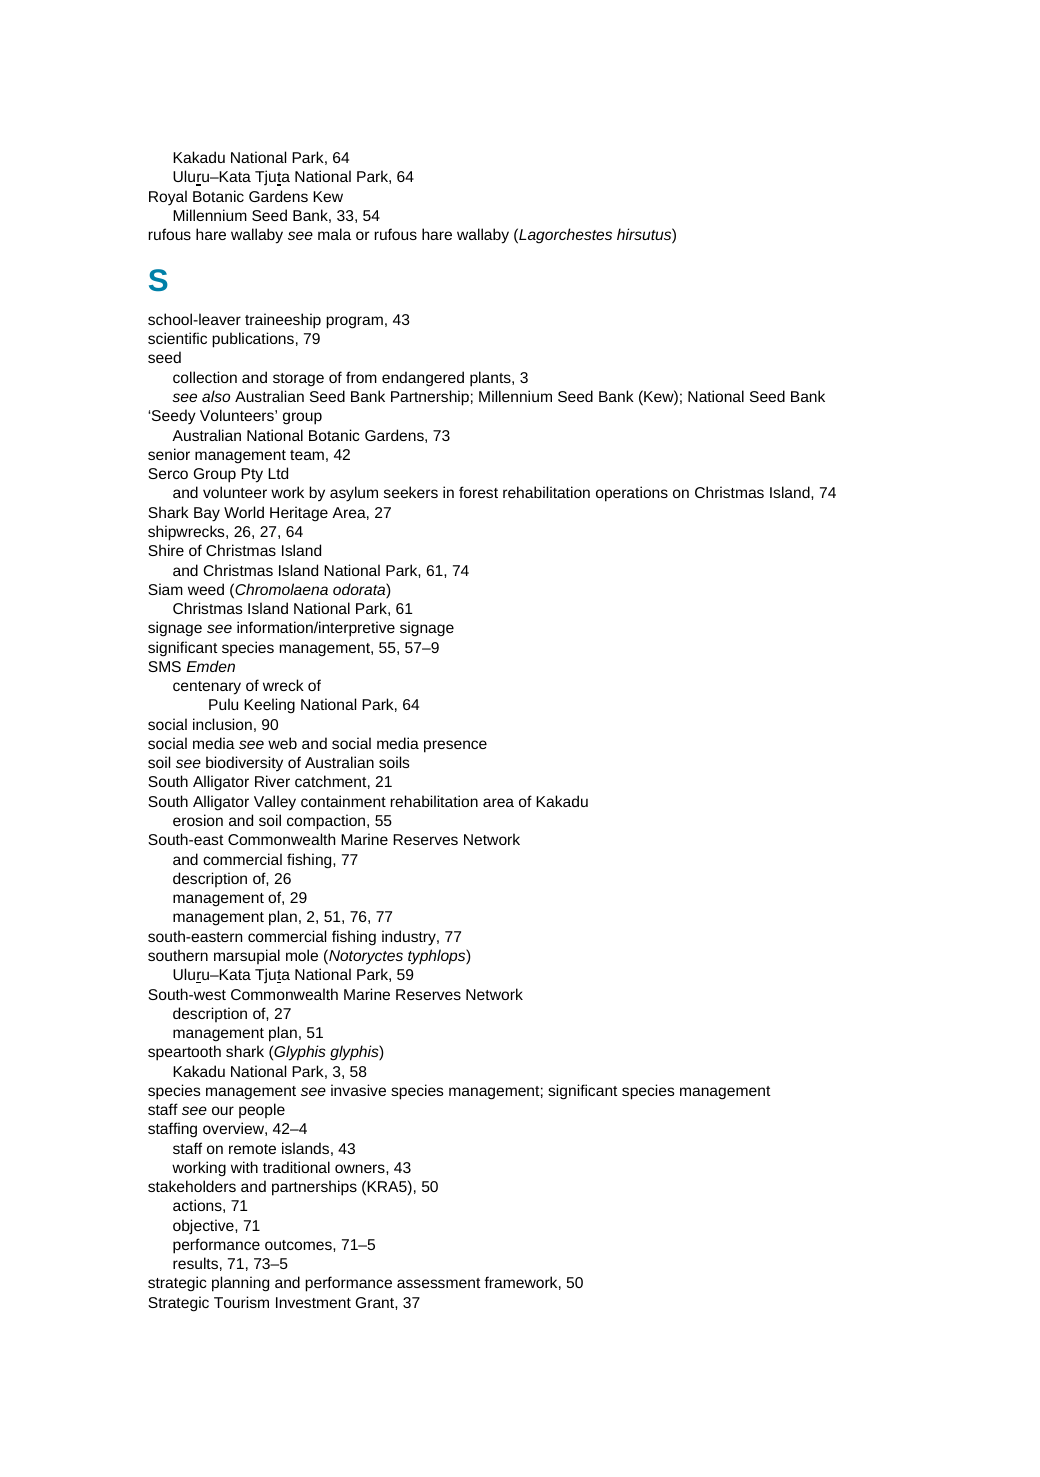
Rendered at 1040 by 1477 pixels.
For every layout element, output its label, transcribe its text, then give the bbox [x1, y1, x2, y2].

text management plan, 51 [172, 1022, 892, 1042]
text south-eastern commercial fishing industry, 77 [148, 926, 892, 945]
text speartooth shark (Glyphis glyphis) [148, 1042, 892, 1061]
text soil see biodiversity of Australian soils [148, 753, 892, 772]
text S [148, 262, 892, 298]
text seed [148, 348, 892, 367]
text staff on remote islands, 43 [172, 1138, 892, 1157]
text South Alligator Valley containment rehabilitation area of Kakadu [148, 791, 892, 811]
text significant species management, 55, 57–9 [148, 637, 892, 656]
text stakeholders and partnerships (KRA5), 50 [148, 1177, 892, 1196]
text South-east Commonwealth Marine Reserves Network [148, 830, 892, 849]
text staff see our people [148, 1099, 892, 1119]
text Strategic Tourism Investment Grant, 37 [148, 1292, 892, 1312]
text description of, 27 [172, 1003, 892, 1022]
text social media see web and social media presence [148, 733, 892, 753]
text Pulu Keeling National Park, 64 [208, 695, 892, 714]
text social inclusion, 90 [148, 714, 892, 733]
text Christmas Island National Park, 61 [172, 598, 892, 618]
text Shire of Christmas Island [148, 541, 892, 560]
text collection and storage of from endangered plants, 3 [172, 367, 892, 387]
text Serco Group Pty Ltd [148, 464, 892, 483]
text southern marsupial mole (Notoryctes typhlops) [148, 945, 892, 965]
text management plan, 2, 51, 76, 77 [172, 907, 892, 926]
text species management see invasive species management; significant species management [148, 1080, 892, 1099]
text staffing overview, 42–4 [148, 1119, 892, 1138]
text actions, 71 [172, 1196, 892, 1215]
text management of, 29 [172, 888, 892, 907]
text shipwrecks, 26, 27, 64 [148, 521, 892, 541]
text results, 71, 73–5 [172, 1254, 892, 1273]
text objective, 71 [172, 1215, 892, 1234]
text Kakadu National Park, 64 [172, 148, 892, 167]
text Kakadu National Park, 3, 58 [172, 1061, 892, 1080]
text Uluru–Kata Tjuta National Park, 64 [172, 167, 892, 186]
text Millennium Seed Bank, 33, 54 [172, 206, 892, 225]
text and Christmas Island National Park, 61, 74 [172, 560, 892, 579]
text strategic planning and performance assessment framework, 50 [148, 1273, 892, 1292]
text Siam weed (Chromolaena odorata) [148, 579, 892, 598]
text Royal Botanic Gardens Kew [148, 186, 892, 206]
text rufous hare wallaby see mala or rufous hare wallaby (Lagorchestes hirsutus) [148, 225, 892, 244]
text school-leaver traineeship program, 43 [148, 309, 892, 329]
text South-west Commonwealth Marine Reserves Network [148, 984, 892, 1003]
text and volunteer work by asylum seekers in forest rehabilitation operations on Christmas Island, 74 [172, 483, 892, 502]
text Shark Bay World Heritage Area, 27 [148, 502, 892, 521]
text performance outcomes, 71–5 [172, 1234, 892, 1254]
text Uluru–Kata Tjuta National Park, 59 [172, 965, 892, 984]
text erosion and soil compaction, 55 [172, 811, 892, 830]
text Australian National Botanic Gardens, 73 [172, 425, 892, 444]
text signage see information/interpretive signage [148, 618, 892, 637]
text centenary of wreck of [172, 676, 892, 695]
text ‘Seedy Volunteers’ group [148, 406, 892, 425]
text South Alligator River catchment, 21 [148, 772, 892, 791]
text SMS Emden [148, 656, 892, 676]
text description of, 26 [172, 868, 892, 888]
text see also Australian Seed Bank Partnership; Millennium Seed Bank (Kew); National Seed Bank [172, 387, 892, 406]
text working with traditional owners, 43 [172, 1157, 892, 1177]
text and commercial fishing, 77 [172, 849, 892, 868]
text senior management team, 42 [148, 444, 892, 464]
text scientific publications, 79 [148, 329, 892, 348]
